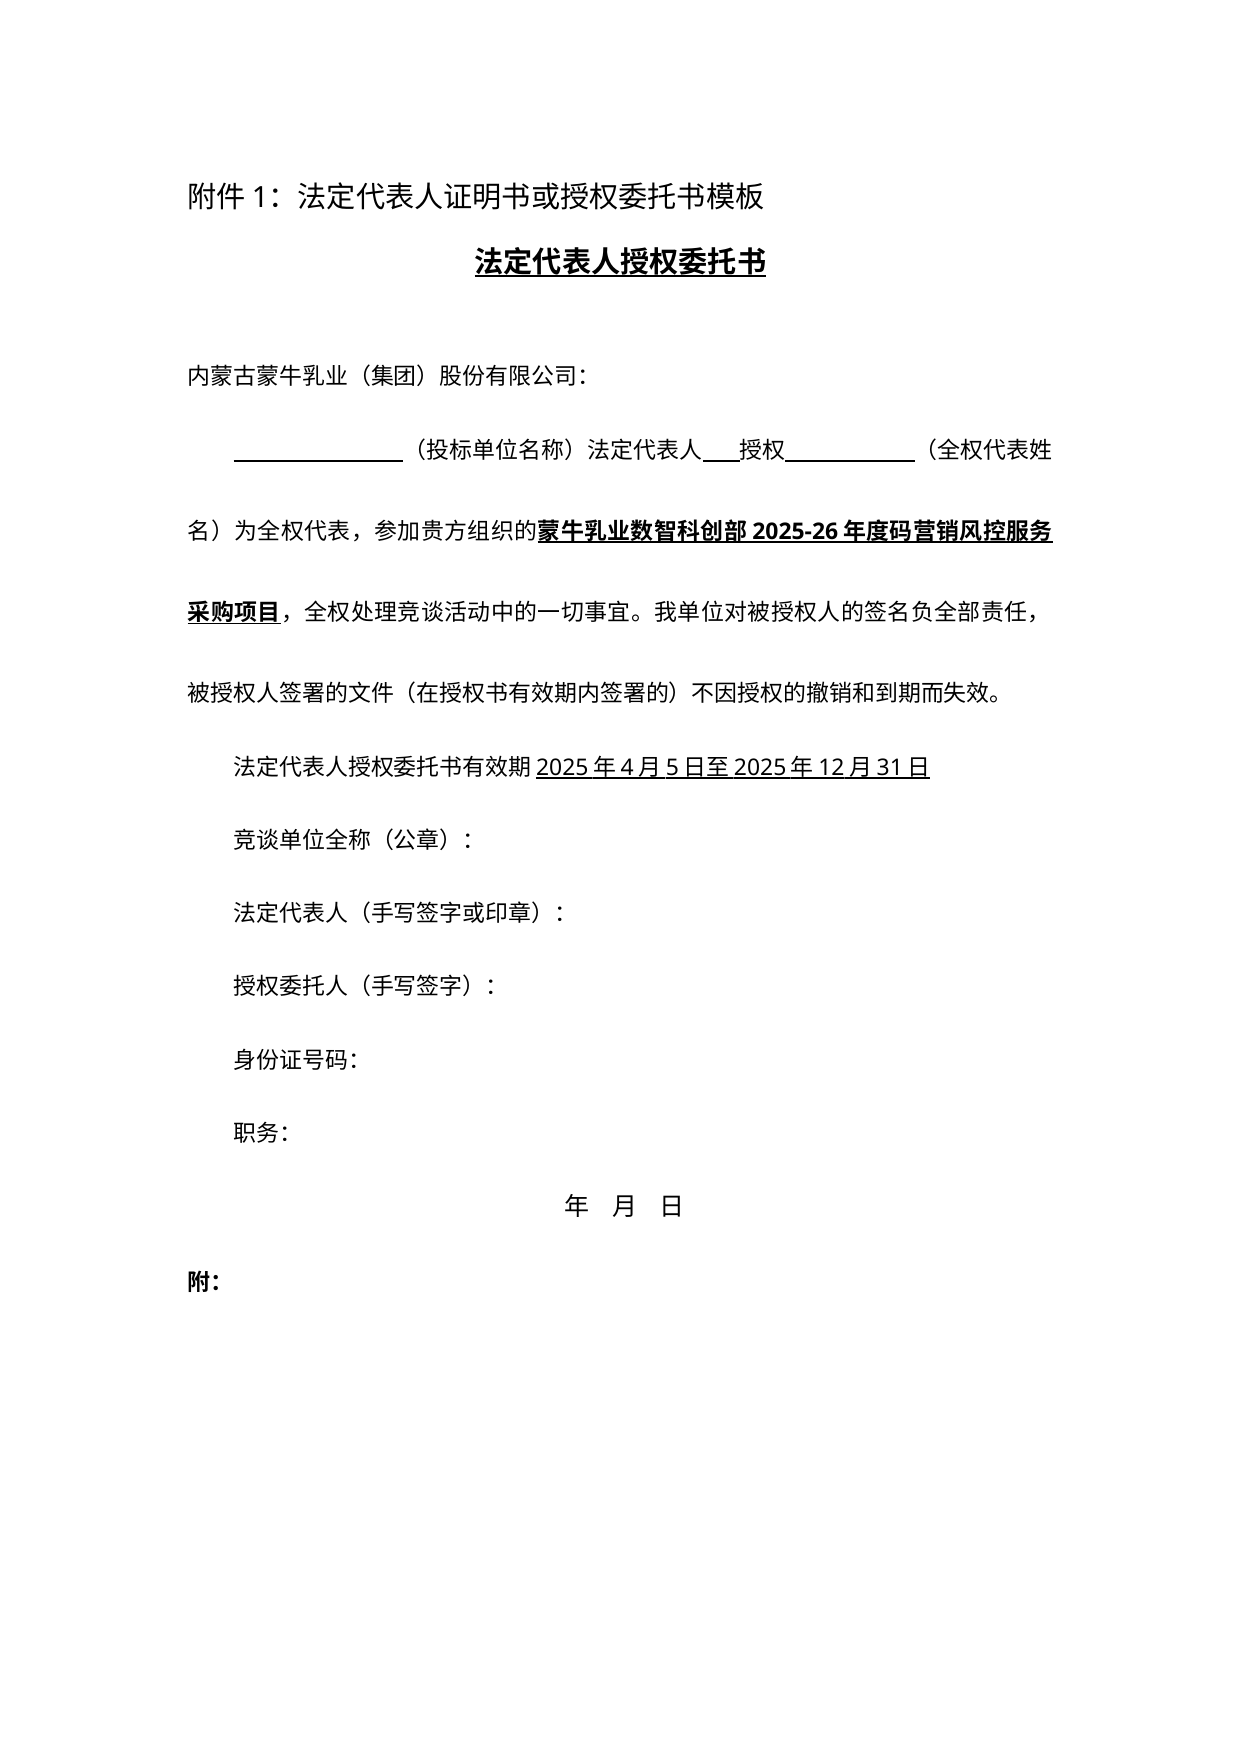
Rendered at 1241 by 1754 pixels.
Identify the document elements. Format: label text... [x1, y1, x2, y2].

text 身份证号码： [187, 1026, 1053, 1091]
text 内蒙古蒙牛乳业（集团）股份有限公司： [187, 342, 1053, 407]
text 授权委托人（手写签字）： [187, 952, 1053, 1017]
text （投标单位名称）法定代表人 授权 _______（全权代表姓名）为全权代表，参加贵方组织的蒙牛乳业数智科创部2025-26年度码营销风控服务采购项目，全权处理竞谈活动中的一切事宜。我单位对被授权人的签名负全部责任，被授权人签署的文件（在授权书有效期内签署的）不因授权的撤销和到期而失效。 [187, 416, 1053, 724]
text 附件1：法定代表人证明书或授权委托书模板 [187, 162, 1053, 227]
text 法定代表人授权委托书有效期2025年4月5日至2025年12月31日 [187, 733, 1053, 798]
text 附： [187, 1248, 1053, 1313]
text 年 月 日 [187, 1172, 1053, 1237]
text 法定代表人授权委托书 [187, 227, 1053, 292]
text 职务： [187, 1099, 1053, 1164]
text 竞谈单位全称（公章）： [187, 806, 1053, 871]
text 法定代表人（手写签字或印章）： [187, 879, 1053, 944]
